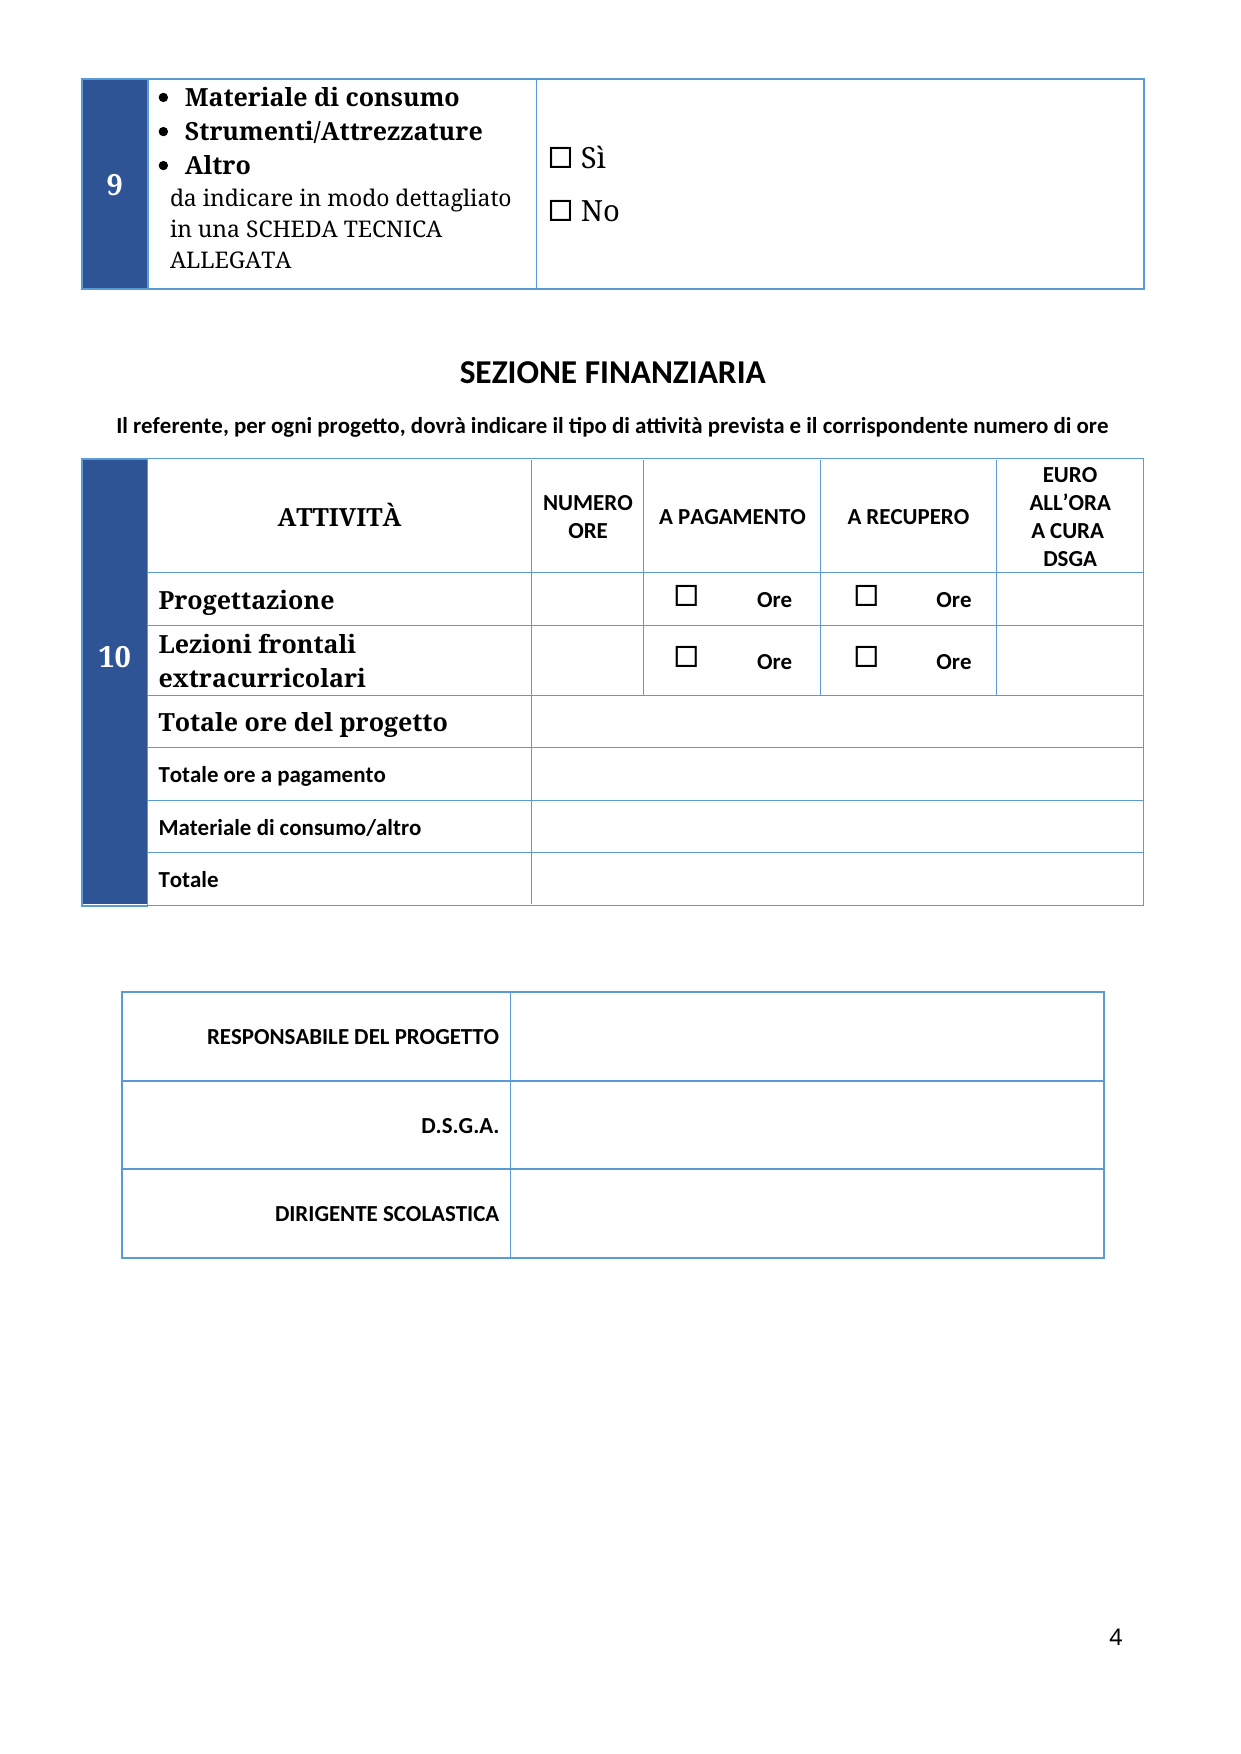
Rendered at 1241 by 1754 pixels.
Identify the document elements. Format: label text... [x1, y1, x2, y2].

table_cell Ore [728, 626, 820, 695]
table_header ATTIVITÀ [148, 459, 532, 572]
table_cell [997, 626, 1143, 695]
table_cell [511, 1170, 1103, 1257]
table_cell Progettazione [148, 573, 531, 625]
text Il referente, per ogni progetto, dovrà indicare il tipo di attività prevista e il corrispondente numero di ore [103, 411, 1122, 439]
table_cell Totale [148, 853, 531, 904]
table_cell Totale ore a pagamento [148, 748, 531, 800]
table_cell Ore [912, 626, 996, 695]
table_header A RECUPERO [821, 459, 996, 572]
table_header NUMERO ORE [532, 459, 644, 572]
table_cell [532, 801, 1143, 852]
table_header RESPONSABILE DEL PROGETTO [123, 993, 510, 1079]
table_cell [532, 853, 1143, 904]
table_cell [821, 573, 912, 625]
table_cell [821, 626, 912, 695]
table_cell DIRIGENTE SCOLASTICA [123, 1170, 510, 1257]
table_header EURO ALL’ORA A CURA DSGA [996, 459, 1143, 572]
table_header [511, 993, 1103, 1079]
table_cell Lezioni frontali extracurricolari [148, 626, 531, 695]
table_header 10 [83, 460, 147, 852]
table_cell Totale ore del progetto [148, 696, 531, 747]
text SEZIONE FINANZIARIA [103, 351, 1122, 391]
table_cell Ore [728, 573, 820, 625]
table_cell Sì No [537, 80, 1143, 288]
table_cell [532, 626, 643, 695]
table_cell 9 [83, 80, 147, 288]
table_cell [83, 852, 147, 904]
table_cell Ore [912, 573, 996, 625]
table_cell Materiale di consumo Strumenti/Attrezzature Altro da indicare in modo dettagliato in una SCHEDA TECNICA ALLEGATA [149, 80, 536, 288]
table_cell [644, 626, 728, 695]
table_cell Materiale di consumo/altro [148, 801, 531, 852]
table_cell D.S.G.A. [123, 1082, 510, 1168]
table_cell [511, 1082, 1103, 1168]
table_cell [644, 573, 728, 625]
table_cell [997, 573, 1143, 625]
table_cell [532, 696, 1143, 747]
table_cell [532, 573, 643, 625]
table_cell [532, 748, 1143, 800]
table_header A PAGAMENTO [644, 459, 821, 572]
